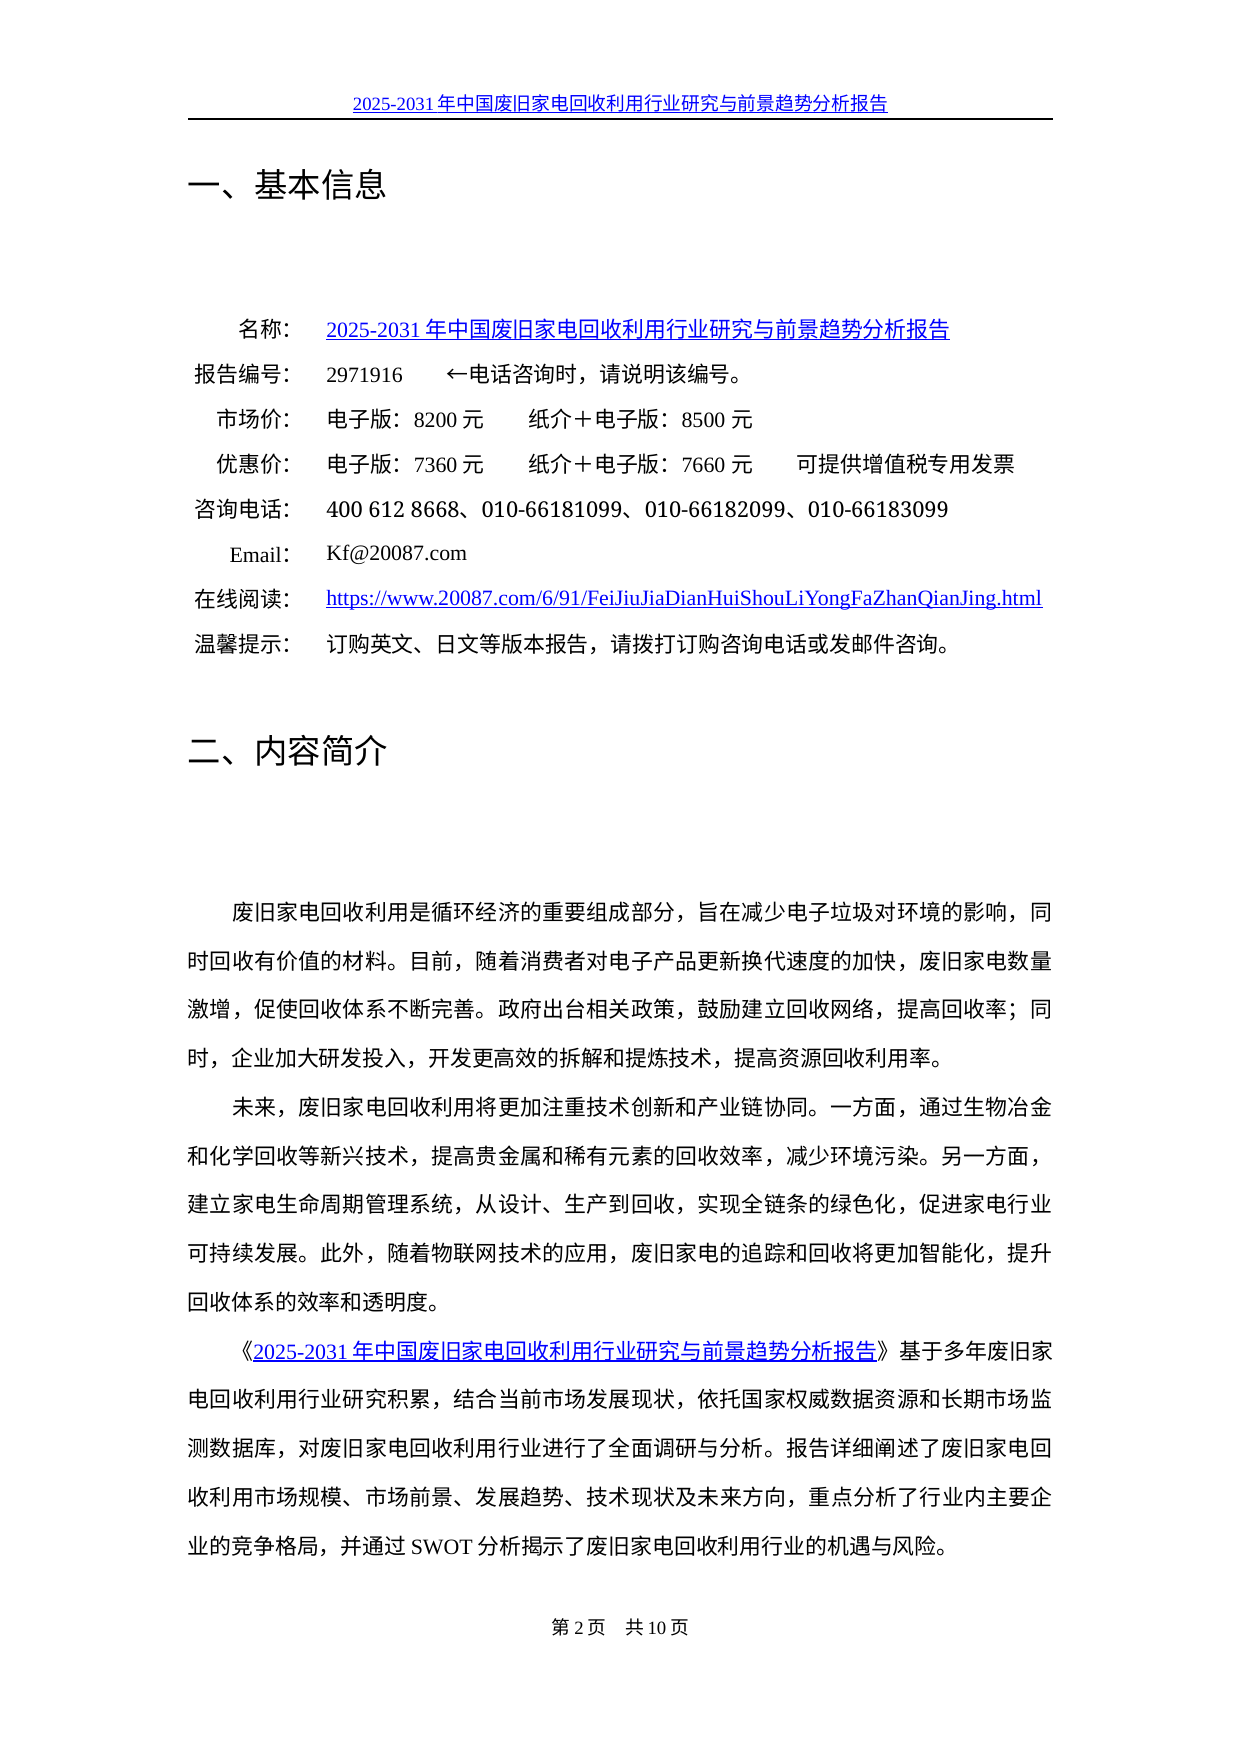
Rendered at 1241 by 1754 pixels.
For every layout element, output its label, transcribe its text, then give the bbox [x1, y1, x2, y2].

table_cell Email： [167, 537, 315, 582]
table_cell 电子版：7360 元 纸介＋电子版：7660 元 可提供增值税专用发票 [315, 447, 1073, 492]
table_header 名称： [167, 312, 315, 357]
table_cell Kf@20087.com [315, 537, 1073, 582]
title 一、基本信息 [187, 150, 1053, 215]
table_cell 2971916 ←电话咨询时，请说明该编号。 [315, 357, 1073, 402]
table_cell 咨询电话： [167, 492, 315, 537]
table_cell 在线阅读： [167, 582, 315, 627]
table_cell 温馨提示： [167, 627, 315, 672]
title 二、内容简介 [187, 717, 1053, 782]
table_cell 优惠价： [167, 447, 315, 492]
table_cell 电子版：8200 元 纸介＋电子版：8500 元 [315, 402, 1073, 447]
table_cell [315, 582, 1073, 627]
table_cell 400 612 8668、010-66181099、010-66182099、010-66183099 [315, 492, 1073, 537]
table_cell 市场价： [167, 402, 315, 447]
table_cell 报告编号： [167, 357, 315, 402]
table_cell 订购英文、日文等版本报告，请拨打订购咨询电话或发邮件咨询。 [315, 627, 1073, 672]
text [187, 894, 1053, 1561]
table_header 2025-2031年中国废旧家电回收利用行业研究与前景趋势分析报告 [315, 312, 1073, 357]
